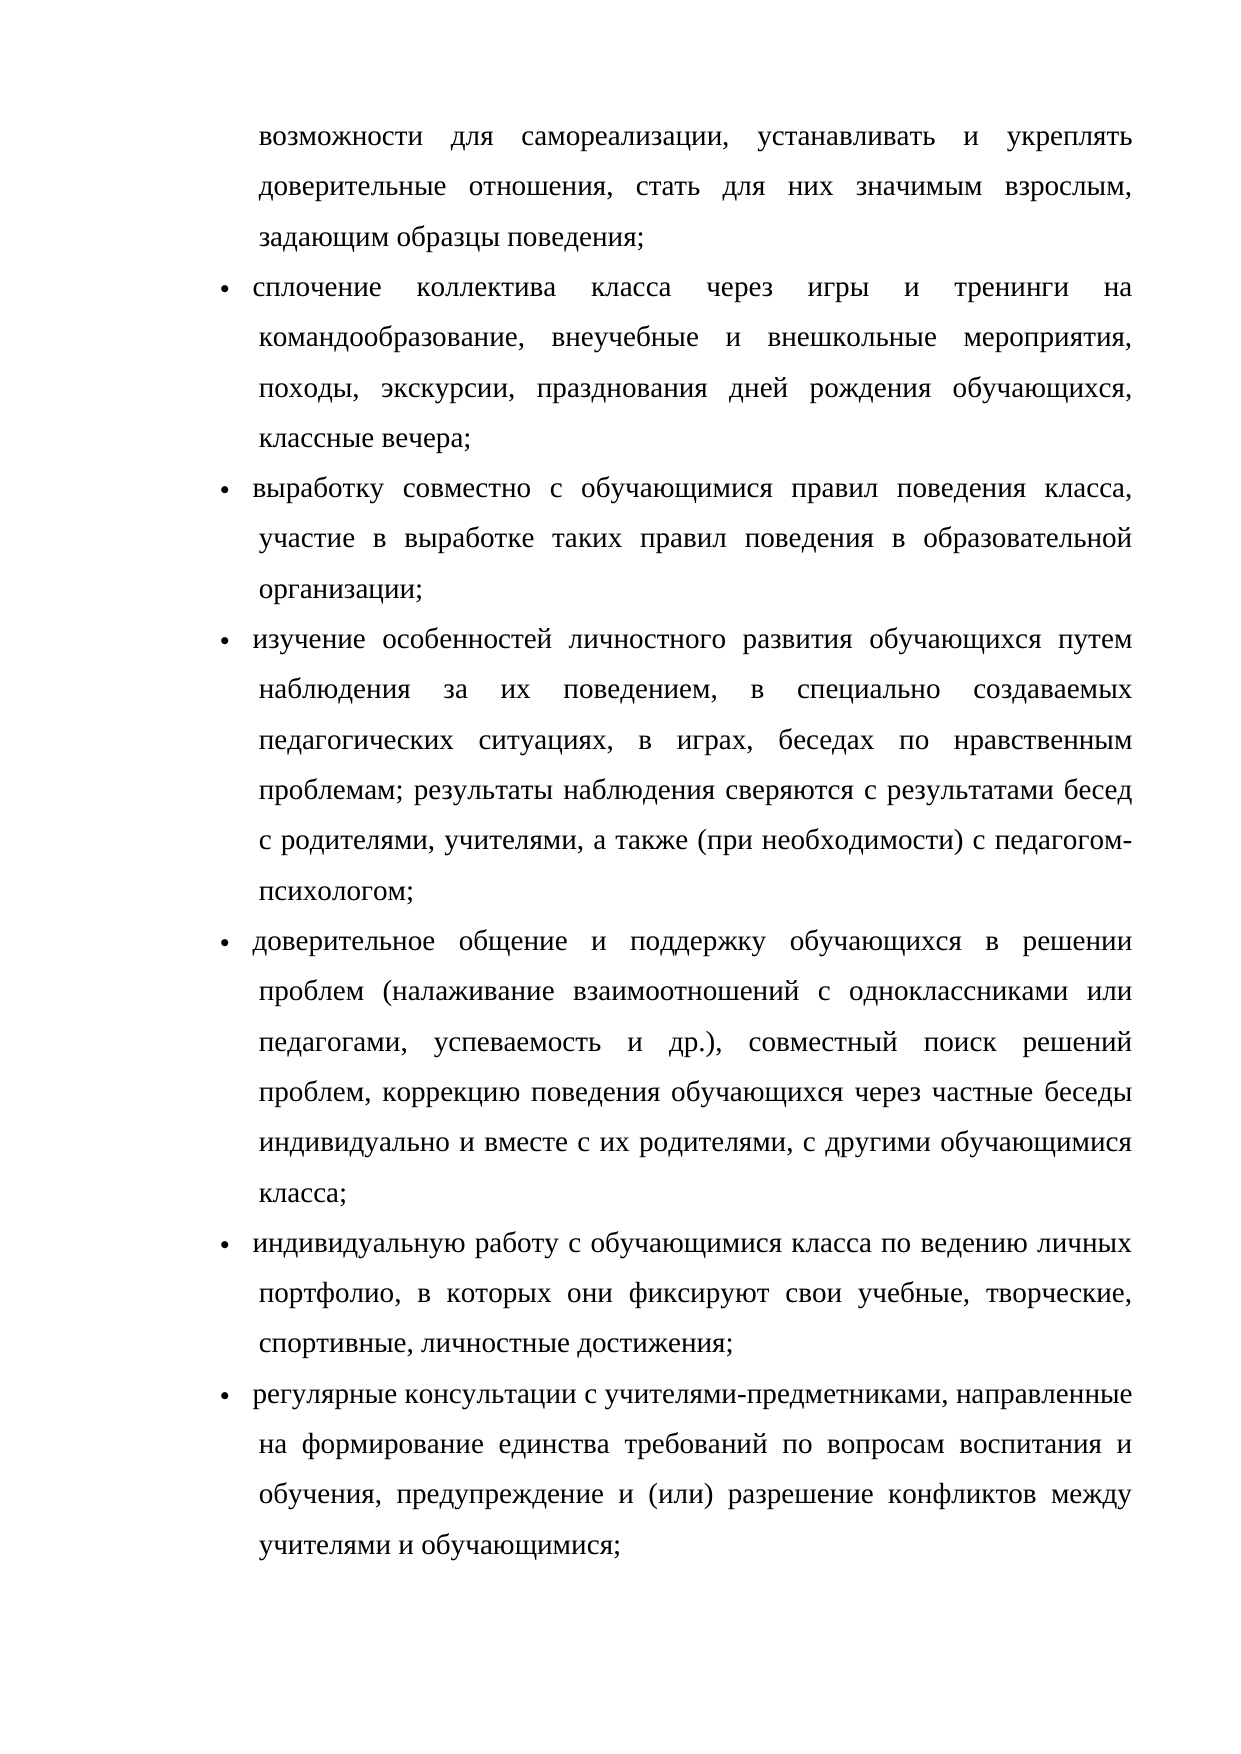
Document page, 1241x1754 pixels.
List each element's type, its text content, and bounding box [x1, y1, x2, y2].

list сплочение коллектива класса через игры и тренинги на командообразование, внеучебные и внешкольные мероприятия, походы, экскурсии, празднования дней рождения обучающихся, классные вечера; [221, 269, 1133, 453]
list изучение особенностей личностного развития обучающихся путем наблюдения за их поведением, в специально создаваемых педагогических ситуациях, в играх, беседах по нравственным проблемам; результаты наблюдения сверяются с результатами бесед с родителями, учителями, а также (при необходимости) с педагогом-психологом; [221, 621, 1133, 906]
list индивидуальную работу с обучающимися класса по ведению личных портфолио, в которых они фиксируют свои учебные, творческие, спортивные, личностные достижения; [221, 1225, 1133, 1359]
list доверительное общение и поддержку обучающихся в решении проблем (налаживание взаимоотношений с одноклассниками или педагогами, успеваемость и др.), совместный поиск решений проблем, коррекцию поведения обучающихся через частные беседы индивидуально и вместе с их родителями, с другими обучающимися класса; [221, 923, 1133, 1208]
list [221, 118, 1133, 252]
list выработку совместно с обучающимися правил поведения класса, участие в выработке таких правил поведения в образовательной организации; [221, 470, 1133, 604]
list регулярные консультации с учителями-предметниками, направленные на формирование единства требований по вопросам воспитания и обучения, предупреждение и (или) разрешение конфликтов между учителями и обучающимися; [221, 1376, 1133, 1560]
